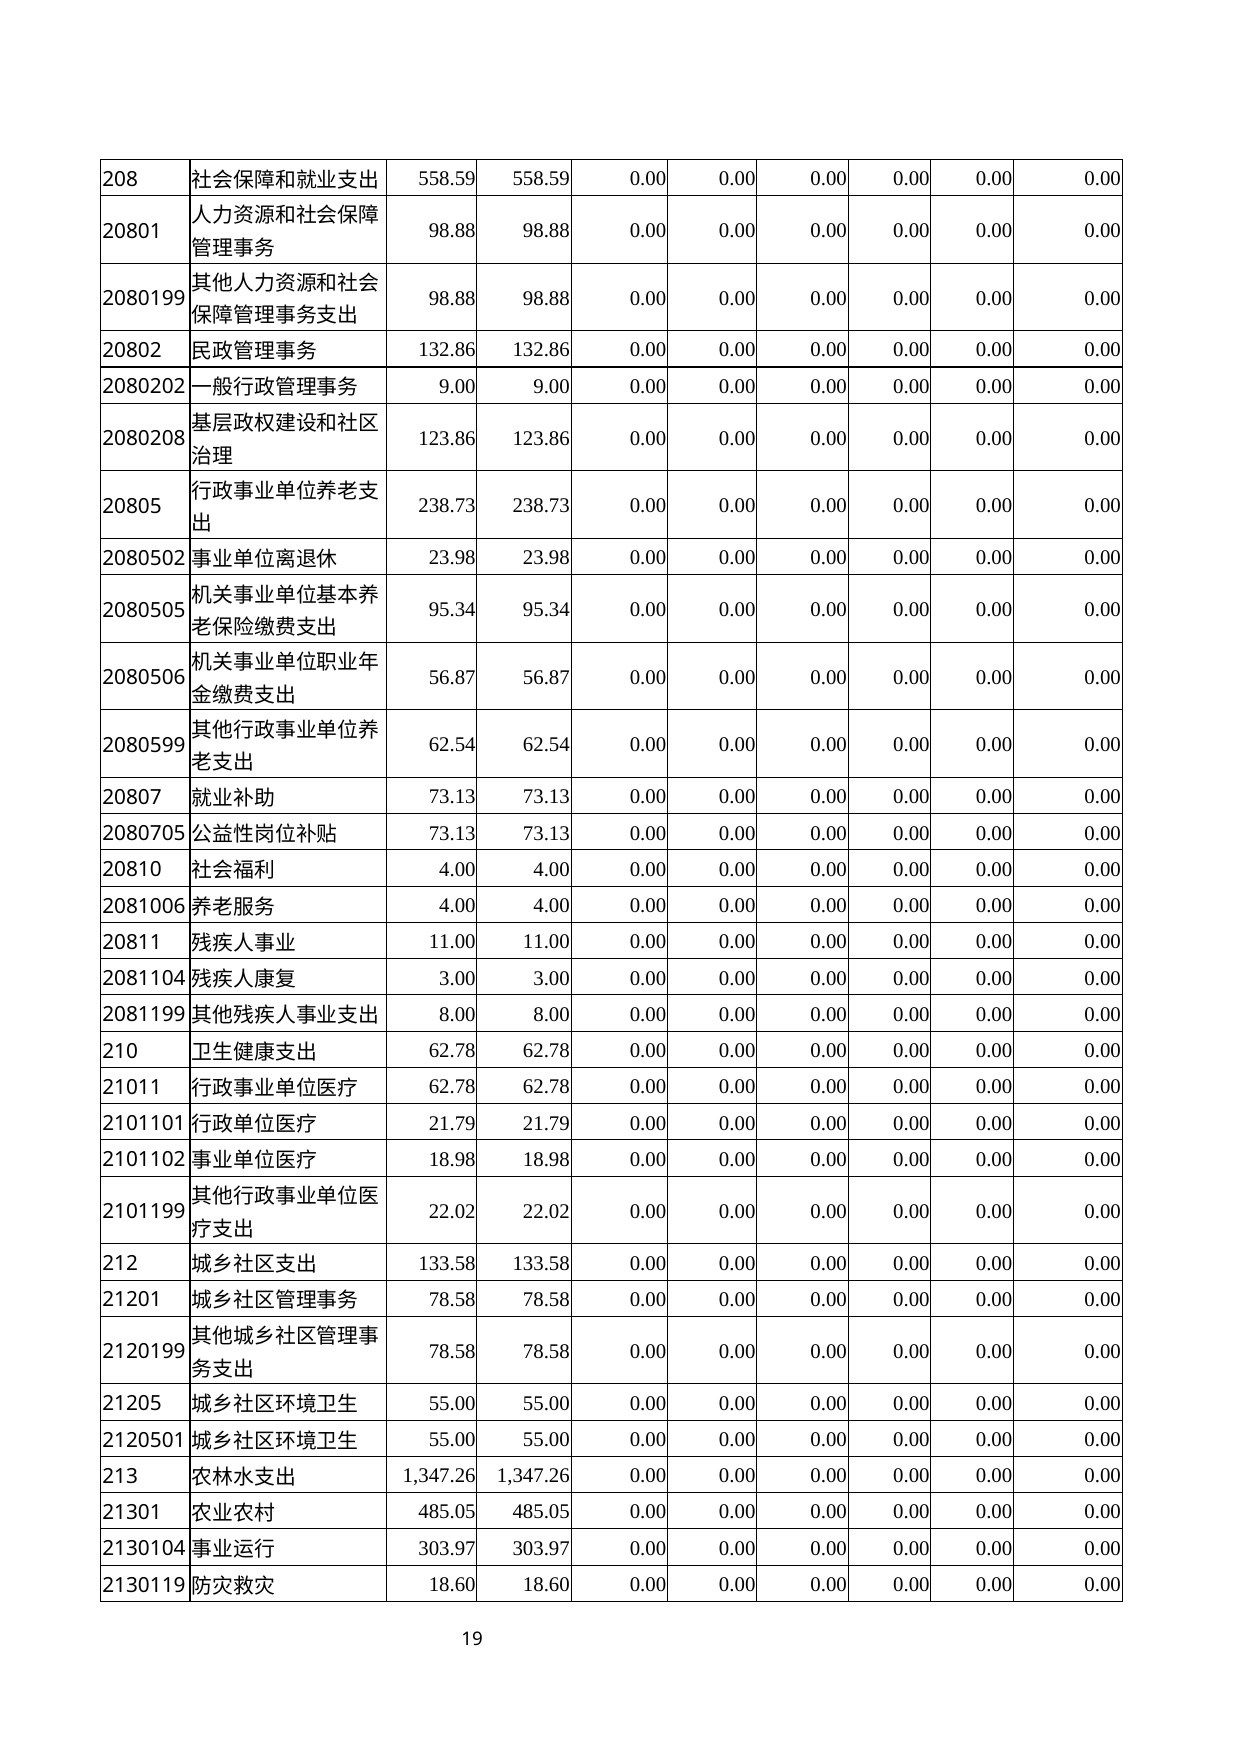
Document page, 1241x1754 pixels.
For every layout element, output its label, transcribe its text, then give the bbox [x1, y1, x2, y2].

table_cell 21301 [101, 1493, 189, 1528]
table_cell 62.54 [477, 710, 571, 777]
table_cell 2120501 [101, 1421, 189, 1456]
table_cell 2101199 [101, 1177, 189, 1243]
table_cell 人力资源和社会保障管理事务 [191, 196, 386, 262]
table_cell 城乡社区环境卫生 [191, 1384, 386, 1419]
table_cell 就业补助 [191, 778, 386, 813]
table_cell 4.00 [477, 887, 571, 922]
table_cell 2081006 [101, 887, 189, 922]
table_cell 132.86 [477, 331, 571, 366]
table_cell 0.00 [572, 995, 667, 1031]
table_cell 56.87 [477, 643, 571, 709]
table_cell 0.00 [1014, 160, 1122, 195]
table_cell 0.00 [572, 1566, 667, 1601]
table_cell 0.00 [668, 778, 756, 813]
table_cell 0.00 [757, 1244, 848, 1279]
table_cell 0.00 [849, 196, 930, 262]
table_cell 0.00 [849, 959, 930, 994]
table_cell 0.00 [572, 959, 667, 994]
table_cell 0.00 [757, 1281, 848, 1316]
table_cell 农林水支出 [191, 1457, 386, 1492]
table_cell 0.00 [1014, 643, 1122, 709]
table_cell 2120199 [101, 1317, 189, 1383]
table_cell 0.00 [849, 995, 930, 1031]
table_cell 0.00 [849, 1032, 930, 1067]
table_cell 22.02 [387, 1177, 476, 1243]
table_cell 0.00 [757, 539, 848, 574]
table_cell 行政事业单位医疗 [191, 1068, 386, 1103]
table_cell 2080506 [101, 643, 189, 709]
table_cell 城乡社区支出 [191, 1244, 386, 1279]
table_cell 0.00 [931, 995, 1013, 1031]
table_cell 1,347.26 [387, 1457, 476, 1492]
table_cell 0.00 [849, 368, 930, 403]
table_cell 0.00 [931, 778, 1013, 813]
table_cell 0.00 [931, 1317, 1013, 1383]
table_cell 21011 [101, 1068, 189, 1103]
table_cell 0.00 [849, 1104, 930, 1139]
table_cell 0.00 [757, 1493, 848, 1528]
table_cell 0.00 [757, 1177, 848, 1243]
table_cell 0.00 [931, 575, 1013, 642]
table_cell 行政事业单位养老支出 [191, 471, 386, 538]
table_cell 0.00 [668, 1244, 756, 1279]
table_cell 0.00 [668, 1421, 756, 1456]
table_cell 0.00 [931, 160, 1013, 195]
table_cell 8.00 [387, 995, 476, 1031]
table_cell 0.00 [1014, 887, 1122, 922]
table_cell 0.00 [572, 471, 667, 538]
table_cell 21201 [101, 1281, 189, 1316]
table_cell 238.73 [387, 471, 476, 538]
table_cell 8.00 [477, 995, 571, 1031]
table_cell 20807 [101, 778, 189, 813]
table_cell 62.78 [477, 1032, 571, 1067]
table_cell 0.00 [572, 850, 667, 886]
table_cell 0.00 [572, 1104, 667, 1139]
table_cell 485.05 [387, 1493, 476, 1528]
table_cell 0.00 [849, 1244, 930, 1279]
table_cell 11.00 [477, 923, 571, 958]
table_cell 0.00 [572, 331, 667, 366]
table_cell 0.00 [572, 1421, 667, 1456]
table_cell 62.78 [387, 1068, 476, 1103]
table_cell 残疾人事业 [191, 923, 386, 958]
table_cell 0.00 [1014, 404, 1122, 470]
table_cell 0.00 [668, 887, 756, 922]
table_cell 55.00 [387, 1421, 476, 1456]
table_cell 0.00 [849, 1493, 930, 1528]
table_cell 0.00 [572, 1068, 667, 1103]
table_cell 98.88 [387, 196, 476, 262]
table_cell 0.00 [757, 1421, 848, 1456]
table_cell 0.00 [931, 1140, 1013, 1176]
table_cell 98.88 [477, 196, 571, 262]
table_cell 0.00 [572, 1177, 667, 1243]
table_cell 0.00 [668, 1566, 756, 1601]
table_cell 0.00 [668, 196, 756, 262]
table_cell 22.02 [477, 1177, 571, 1243]
table_cell 0.00 [572, 1457, 667, 1492]
table_cell 0.00 [757, 643, 848, 709]
table_cell 0.00 [757, 160, 848, 195]
table_cell 18.60 [477, 1566, 571, 1601]
table_cell 0.00 [1014, 1421, 1122, 1456]
table_cell 0.00 [668, 404, 756, 470]
table_cell 56.87 [387, 643, 476, 709]
table_cell 城乡社区环境卫生 [191, 1421, 386, 1456]
table_cell 防灾救灾 [191, 1566, 386, 1601]
table_cell 0.00 [572, 1317, 667, 1383]
table_cell 0.00 [1014, 778, 1122, 813]
table_cell 0.00 [572, 404, 667, 470]
table_cell 2080705 [101, 814, 189, 849]
table_cell 0.00 [757, 1032, 848, 1067]
table_cell 303.97 [477, 1529, 571, 1564]
table_cell 0.00 [757, 1384, 848, 1419]
table_cell 0.00 [668, 1104, 756, 1139]
table_cell 0.00 [849, 710, 930, 777]
table_cell 20805 [101, 471, 189, 538]
table_cell 0.00 [849, 1421, 930, 1456]
table_cell 0.00 [757, 1566, 848, 1601]
table_cell 0.00 [572, 778, 667, 813]
table_cell 0.00 [572, 1140, 667, 1176]
table_cell 0.00 [572, 539, 667, 574]
table_cell 0.00 [757, 887, 848, 922]
table_cell 0.00 [1014, 1317, 1122, 1383]
table_cell 9.00 [477, 368, 571, 403]
table_cell 事业运行 [191, 1529, 386, 1564]
table_cell 0.00 [757, 404, 848, 470]
table_cell 2130119 [101, 1566, 189, 1601]
table_cell 0.00 [757, 710, 848, 777]
table_cell 事业单位医疗 [191, 1140, 386, 1176]
table_cell 0.00 [757, 995, 848, 1031]
table_cell 98.88 [387, 264, 476, 330]
table_cell 0.00 [849, 887, 930, 922]
table_cell 2080599 [101, 710, 189, 777]
table_cell 0.00 [1014, 1177, 1122, 1243]
table_cell 0.00 [668, 1140, 756, 1176]
table_cell 0.00 [931, 710, 1013, 777]
table_cell 行政单位医疗 [191, 1104, 386, 1139]
table_cell 残疾人康复 [191, 959, 386, 994]
table_cell 4.00 [387, 850, 476, 886]
table_cell 0.00 [931, 1384, 1013, 1419]
table_cell 0.00 [1014, 814, 1122, 849]
table_cell 0.00 [757, 264, 848, 330]
table_cell 210 [101, 1032, 189, 1067]
table_cell 238.73 [477, 471, 571, 538]
table_cell 养老服务 [191, 887, 386, 922]
table_cell 0.00 [849, 1281, 930, 1316]
table_cell 95.34 [477, 575, 571, 642]
table_cell 3.00 [477, 959, 571, 994]
table_cell 0.00 [931, 368, 1013, 403]
table_cell 0.00 [1014, 264, 1122, 330]
table_cell 0.00 [931, 1421, 1013, 1456]
table_cell 基层政权建设和社区治理 [191, 404, 386, 470]
table_cell 0.00 [849, 404, 930, 470]
table_cell 0.00 [572, 1032, 667, 1067]
table_cell 73.13 [477, 814, 571, 849]
table_cell 0.00 [572, 923, 667, 958]
table_cell 20801 [101, 196, 189, 262]
table_cell 事业单位离退休 [191, 539, 386, 574]
table_cell 558.59 [477, 160, 571, 195]
table_cell 20802 [101, 331, 189, 366]
table_cell 0.00 [757, 1529, 848, 1564]
table_cell 0.00 [668, 575, 756, 642]
table_cell 0.00 [931, 959, 1013, 994]
table_cell 0.00 [757, 1317, 848, 1383]
table_cell 73.13 [387, 814, 476, 849]
table_cell 0.00 [668, 368, 756, 403]
table_cell 0.00 [1014, 471, 1122, 538]
table_cell 0.00 [931, 404, 1013, 470]
table_cell 0.00 [849, 1317, 930, 1383]
table_cell 0.00 [1014, 575, 1122, 642]
table_cell 0.00 [668, 923, 756, 958]
table_cell 0.00 [931, 643, 1013, 709]
table_cell 558.59 [387, 160, 476, 195]
table_cell 0.00 [1014, 1032, 1122, 1067]
table_cell 0.00 [849, 1566, 930, 1601]
table_cell 21.79 [477, 1104, 571, 1139]
table_cell 20811 [101, 923, 189, 958]
table_cell 0.00 [668, 264, 756, 330]
table_cell 0.00 [931, 1177, 1013, 1243]
table_cell 0.00 [757, 575, 848, 642]
table_cell 0.00 [931, 196, 1013, 262]
table_cell 0.00 [849, 539, 930, 574]
table_cell 0.00 [668, 959, 756, 994]
table_cell 0.00 [572, 1281, 667, 1316]
table_cell 0.00 [757, 1068, 848, 1103]
table_cell 其他人力资源和社会保障管理事务支出 [191, 264, 386, 330]
table_cell 0.00 [572, 1493, 667, 1528]
table_cell 0.00 [931, 1244, 1013, 1279]
table_cell 0.00 [1014, 1566, 1122, 1601]
table_cell 0.00 [849, 814, 930, 849]
table_cell 0.00 [849, 1384, 930, 1419]
table_cell 62.54 [387, 710, 476, 777]
table_cell 0.00 [572, 368, 667, 403]
table_cell 0.00 [1014, 1104, 1122, 1139]
table_cell 0.00 [849, 643, 930, 709]
table_cell 98.88 [477, 264, 571, 330]
table_cell 0.00 [1014, 1140, 1122, 1176]
table_cell 0.00 [1014, 1281, 1122, 1316]
table_cell 0.00 [572, 264, 667, 330]
table_cell 0.00 [931, 331, 1013, 366]
table_cell 0.00 [757, 196, 848, 262]
table_cell 0.00 [849, 471, 930, 538]
table_cell 0.00 [931, 471, 1013, 538]
table_cell 0.00 [931, 814, 1013, 849]
table_cell 农业农村 [191, 1493, 386, 1528]
table_cell 0.00 [668, 1068, 756, 1103]
table_cell 0.00 [849, 1457, 930, 1492]
table_cell 2080202 [101, 368, 189, 403]
table_cell 23.98 [387, 539, 476, 574]
table_cell 21.79 [387, 1104, 476, 1139]
table_cell 0.00 [931, 264, 1013, 330]
table_cell 0.00 [849, 1177, 930, 1243]
table_cell 0.00 [757, 850, 848, 886]
table_cell 0.00 [1014, 1457, 1122, 1492]
table_cell 55.00 [477, 1384, 571, 1419]
table_cell 0.00 [1014, 923, 1122, 958]
table_cell 0.00 [849, 575, 930, 642]
table_cell 0.00 [757, 923, 848, 958]
table_cell 0.00 [757, 368, 848, 403]
table_cell 0.00 [668, 1032, 756, 1067]
table_cell 0.00 [668, 995, 756, 1031]
table_cell 2081199 [101, 995, 189, 1031]
table_cell 0.00 [757, 1457, 848, 1492]
table_cell 2101102 [101, 1140, 189, 1176]
table_cell 0.00 [849, 923, 930, 958]
table_cell 78.58 [387, 1281, 476, 1316]
table_cell 卫生健康支出 [191, 1032, 386, 1067]
table_cell 208 [101, 160, 189, 195]
table_cell 0.00 [1014, 1493, 1122, 1528]
table_cell 0.00 [1014, 331, 1122, 366]
table_cell 0.00 [931, 1068, 1013, 1103]
table_cell 社会保障和就业支出 [191, 160, 386, 195]
table_cell 20810 [101, 850, 189, 886]
table_cell 0.00 [668, 814, 756, 849]
table_cell 303.97 [387, 1529, 476, 1564]
table_cell 0.00 [1014, 1244, 1122, 1279]
table_cell 0.00 [1014, 1384, 1122, 1419]
table_cell 机关事业单位职业年金缴费支出 [191, 643, 386, 709]
table_cell 0.00 [1014, 1068, 1122, 1103]
table_cell 其他残疾人事业支出 [191, 995, 386, 1031]
table_cell 2081104 [101, 959, 189, 994]
table_cell 0.00 [757, 1140, 848, 1176]
table_cell 0.00 [757, 778, 848, 813]
table_cell 2080502 [101, 539, 189, 574]
table_cell 其他行政事业单位养老支出 [191, 710, 386, 777]
table_cell 机关事业单位基本养老保险缴费支出 [191, 575, 386, 642]
table_cell 0.00 [757, 471, 848, 538]
table_cell 民政管理事务 [191, 331, 386, 366]
table_cell 0.00 [757, 959, 848, 994]
table_cell 0.00 [572, 575, 667, 642]
table_cell 213 [101, 1457, 189, 1492]
table_cell 其他城乡社区管理事务支出 [191, 1317, 386, 1383]
table_cell 9.00 [387, 368, 476, 403]
table_cell 55.00 [387, 1384, 476, 1419]
table_cell 一般行政管理事务 [191, 368, 386, 403]
table_cell 0.00 [668, 1384, 756, 1419]
table_cell 133.58 [477, 1244, 571, 1279]
table_cell 0.00 [572, 1529, 667, 1564]
table_cell 0.00 [668, 539, 756, 574]
table_cell 62.78 [387, 1032, 476, 1067]
table_cell 123.86 [477, 404, 571, 470]
table_cell 0.00 [931, 1032, 1013, 1067]
table_cell 0.00 [849, 1529, 930, 1564]
table_cell 公益性岗位补贴 [191, 814, 386, 849]
table_cell 0.00 [668, 1317, 756, 1383]
table_cell 0.00 [1014, 710, 1122, 777]
table_cell 0.00 [668, 1177, 756, 1243]
table_cell 0.00 [1014, 1529, 1122, 1564]
table_cell 133.58 [387, 1244, 476, 1279]
table_cell 55.00 [477, 1421, 571, 1456]
table_cell 0.00 [849, 778, 930, 813]
table_cell 0.00 [849, 331, 930, 366]
table_cell 0.00 [757, 1104, 848, 1139]
table_cell 0.00 [572, 887, 667, 922]
table_cell 0.00 [931, 1457, 1013, 1492]
table_cell 0.00 [572, 814, 667, 849]
table_cell 0.00 [931, 539, 1013, 574]
table_cell 2080199 [101, 264, 189, 330]
table_cell 0.00 [849, 264, 930, 330]
table_cell 0.00 [931, 1566, 1013, 1601]
table_cell 78.58 [477, 1281, 571, 1316]
table_cell 2080505 [101, 575, 189, 642]
table_cell 0.00 [572, 160, 667, 195]
table_cell 0.00 [931, 887, 1013, 922]
table_cell 2130104 [101, 1529, 189, 1564]
table_cell 0.00 [757, 331, 848, 366]
table_cell 0.00 [572, 710, 667, 777]
table_cell 0.00 [668, 1457, 756, 1492]
table_cell 485.05 [477, 1493, 571, 1528]
table_cell 78.58 [387, 1317, 476, 1383]
table_cell 0.00 [668, 160, 756, 195]
table_cell 3.00 [387, 959, 476, 994]
table_cell 0.00 [1014, 959, 1122, 994]
table_cell 0.00 [1014, 995, 1122, 1031]
table_cell 132.86 [387, 331, 476, 366]
table_cell 城乡社区管理事务 [191, 1281, 386, 1316]
table_cell 0.00 [1014, 539, 1122, 574]
table_cell 0.00 [668, 643, 756, 709]
table_cell 0.00 [849, 1140, 930, 1176]
table_cell 0.00 [668, 1281, 756, 1316]
table_cell 23.98 [477, 539, 571, 574]
table_cell 4.00 [387, 887, 476, 922]
table_cell 11.00 [387, 923, 476, 958]
table_cell 4.00 [477, 850, 571, 886]
table_cell 0.00 [1014, 196, 1122, 262]
table_cell 0.00 [1014, 368, 1122, 403]
table_cell 0.00 [931, 1281, 1013, 1316]
table_cell 0.00 [931, 1529, 1013, 1564]
table_cell 73.13 [387, 778, 476, 813]
table_cell 212 [101, 1244, 189, 1279]
table_cell 0.00 [931, 1104, 1013, 1139]
table_cell 73.13 [477, 778, 571, 813]
table_cell 其他行政事业单位医疗支出 [191, 1177, 386, 1243]
table_cell 0.00 [757, 814, 848, 849]
table_cell 0.00 [668, 471, 756, 538]
table_cell 78.58 [477, 1317, 571, 1383]
table_cell 18.98 [477, 1140, 571, 1176]
table_cell 123.86 [387, 404, 476, 470]
table_cell 0.00 [931, 850, 1013, 886]
table_cell 95.34 [387, 575, 476, 642]
table_cell 0.00 [572, 1384, 667, 1419]
table_cell 0.00 [668, 1493, 756, 1528]
table_cell 0.00 [931, 923, 1013, 958]
table_cell 社会福利 [191, 850, 386, 886]
table_cell 0.00 [668, 850, 756, 886]
table_cell 0.00 [572, 196, 667, 262]
table_cell 0.00 [668, 1529, 756, 1564]
table_cell 0.00 [849, 160, 930, 195]
table_cell 0.00 [849, 1068, 930, 1103]
table_cell 18.60 [387, 1566, 476, 1601]
table_cell 0.00 [572, 1244, 667, 1279]
table_cell 1,347.26 [477, 1457, 571, 1492]
table_cell 21205 [101, 1384, 189, 1419]
table_cell 0.00 [572, 643, 667, 709]
table_cell 18.98 [387, 1140, 476, 1176]
table_cell 0.00 [849, 850, 930, 886]
table_cell 0.00 [668, 331, 756, 366]
table_cell 0.00 [1014, 850, 1122, 886]
table_cell 2101101 [101, 1104, 189, 1139]
table_cell 0.00 [668, 710, 756, 777]
table_cell 62.78 [477, 1068, 571, 1103]
table_cell 2080208 [101, 404, 189, 470]
table_cell 0.00 [931, 1493, 1013, 1528]
